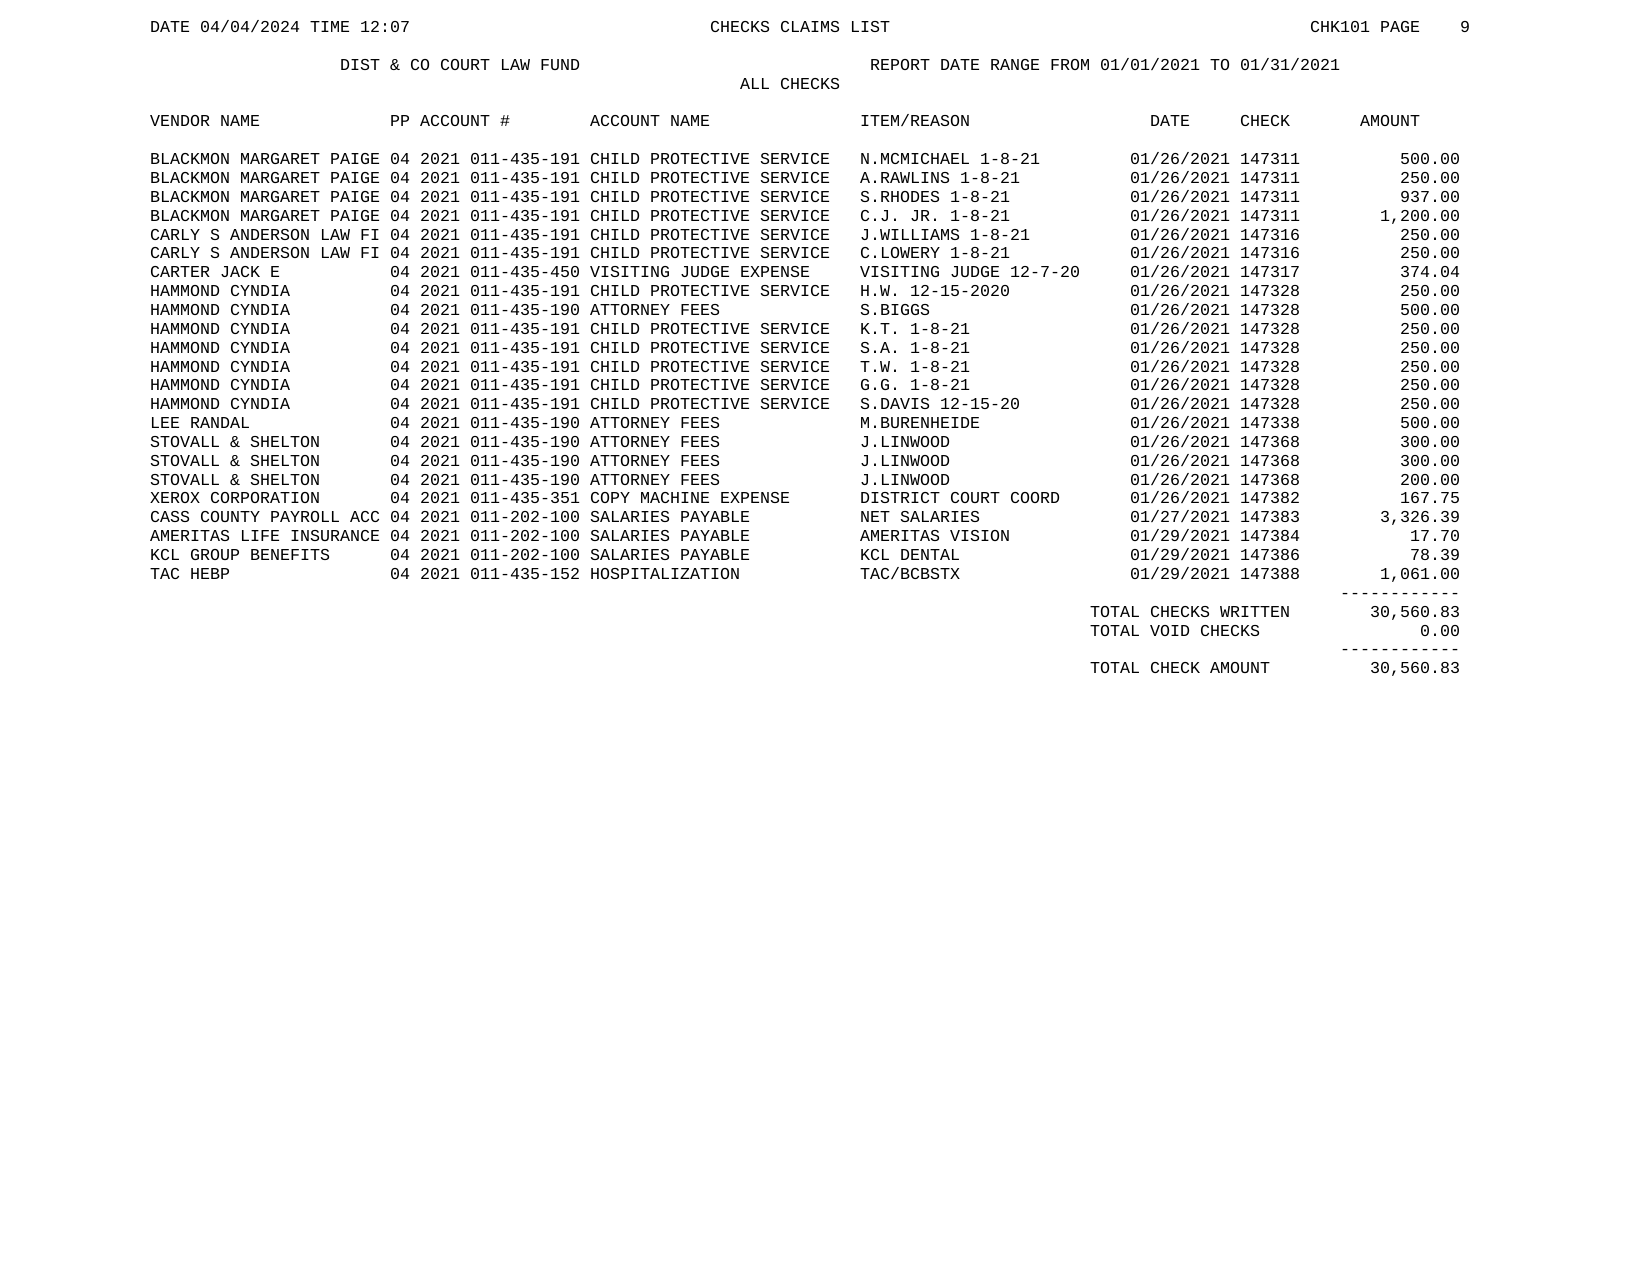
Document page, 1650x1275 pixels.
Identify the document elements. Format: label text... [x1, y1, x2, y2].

text TAC HEBP 04 2021 011-435-152 HOSPITALIZATION TAC/BCBSTX 01/29/2021 147388 1,061.00 [150, 566, 1500, 584]
text BLACKMON MARGARET PAIGE 04 2021 011-435-191 CHILD PROTECTIVE SERVICE S.RHODES 1-8-21 01/26/2021 147311 937.00 [150, 188, 1500, 207]
text STOVALL & SHELTON 04 2021 011-435-190 ATTORNEY FEES J.LINWOOD 01/26/2021 147368 300.00 [150, 433, 1500, 452]
text BLACKMON MARGARET PAIGE 04 2021 011-435-191 CHILD PROTECTIVE SERVICE N.MCMICHAEL 1-8-21 01/26/2021 147311 500.00 [150, 151, 1500, 169]
text AMERITAS LIFE INSURANCE 04 2021 011-202-100 SALARIES PAYABLE AMERITAS VISION 01/29/2021 147384 17.70 [150, 528, 1500, 547]
text CARTER JACK E 04 2021 011-435-450 VISITING JUDGE EXPENSE VISITING JUDGE 12-7-20 01/26/2021 147317 374.04 [150, 264, 1500, 283]
text BLACKMON MARGARET PAIGE 04 2021 011-435-191 CHILD PROTECTIVE SERVICE A.RAWLINS 1-8-21 01/26/2021 147311 250.00 [150, 169, 1500, 188]
text XEROX CORPORATION 04 2021 011-435-351 COPY MACHINE EXPENSE DISTRICT COURT COORD 01/26/2021 147382 167.75 [150, 490, 1500, 509]
text STOVALL & SHELTON 04 2021 011-435-190 ATTORNEY FEES J.LINWOOD 01/26/2021 147368 200.00 [150, 471, 1500, 490]
text CASS COUNTY PAYROLL ACC 04 2021 011-202-100 SALARIES PAYABLE NET SALARIES 01/27/2021 147383 3,326.39 [150, 509, 1500, 528]
text DIST & CO COURT LAW FUND REPORT DATE RANGE FROM 01/01/2021 TO 01/31/2021 [150, 56, 1500, 75]
text HAMMOND CYNDIA 04 2021 011-435-191 CHILD PROTECTIVE SERVICE S.A. 1-8-21 01/26/2021 147328 250.00 [150, 339, 1500, 358]
text DATE 04/04/2024 TIME 12:07 CHECKS CLAIMS LIST CHK101 PAGE 9 [150, 19, 1500, 38]
text TOTAL CHECK AMOUNT 30,560.83 [150, 660, 1500, 679]
text ------------ [150, 584, 1500, 603]
text VENDOR NAME PP ACCOUNT # ACCOUNT NAME ITEM/REASON DATE CHECK AMOUNT [150, 113, 1500, 132]
text HAMMOND CYNDIA 04 2021 011-435-191 CHILD PROTECTIVE SERVICE T.W. 1-8-21 01/26/2021 147328 250.00 [150, 358, 1500, 377]
text CARLY S ANDERSON LAW FI 04 2021 011-435-191 CHILD PROTECTIVE SERVICE J.WILLIAMS 1-8-21 01/26/2021 147316 250.00 [150, 226, 1500, 245]
text CARLY S ANDERSON LAW FI 04 2021 011-435-191 CHILD PROTECTIVE SERVICE C.LOWERY 1-8-21 01/26/2021 147316 250.00 [150, 245, 1500, 264]
text HAMMOND CYNDIA 04 2021 011-435-191 CHILD PROTECTIVE SERVICE H.W. 12-15-2020 01/26/2021 147328 250.00 [150, 283, 1500, 302]
text HAMMOND CYNDIA 04 2021 011-435-191 CHILD PROTECTIVE SERVICE G.G. 1-8-21 01/26/2021 147328 250.00 [150, 377, 1500, 396]
text HAMMOND CYNDIA 04 2021 011-435-191 CHILD PROTECTIVE SERVICE S.DAVIS 12-15-20 01/26/2021 147328 250.00 [150, 396, 1500, 415]
text ALL CHECKS [150, 75, 1500, 94]
text TOTAL VOID CHECKS 0.00 [150, 622, 1500, 641]
text BLACKMON MARGARET PAIGE 04 2021 011-435-191 CHILD PROTECTIVE SERVICE C.J. JR. 1-8-21 01/26/2021 147311 1,200.00 [150, 207, 1500, 226]
text HAMMOND CYNDIA 04 2021 011-435-191 CHILD PROTECTIVE SERVICE K.T. 1-8-21 01/26/2021 147328 250.00 [150, 320, 1500, 339]
text STOVALL & SHELTON 04 2021 011-435-190 ATTORNEY FEES J.LINWOOD 01/26/2021 147368 300.00 [150, 452, 1500, 471]
text TOTAL CHECKS WRITTEN 30,560.83 [150, 603, 1500, 622]
text HAMMOND CYNDIA 04 2021 011-435-190 ATTORNEY FEES S.BIGGS 01/26/2021 147328 500.00 [150, 302, 1500, 320]
text KCL GROUP BENEFITS 04 2021 011-202-100 SALARIES PAYABLE KCL DENTAL 01/29/2021 147386 78.39 [150, 547, 1500, 566]
text ------------ [150, 641, 1500, 660]
text LEE RANDAL 04 2021 011-435-190 ATTORNEY FEES M.BURENHEIDE 01/26/2021 147338 500.00 [150, 415, 1500, 433]
